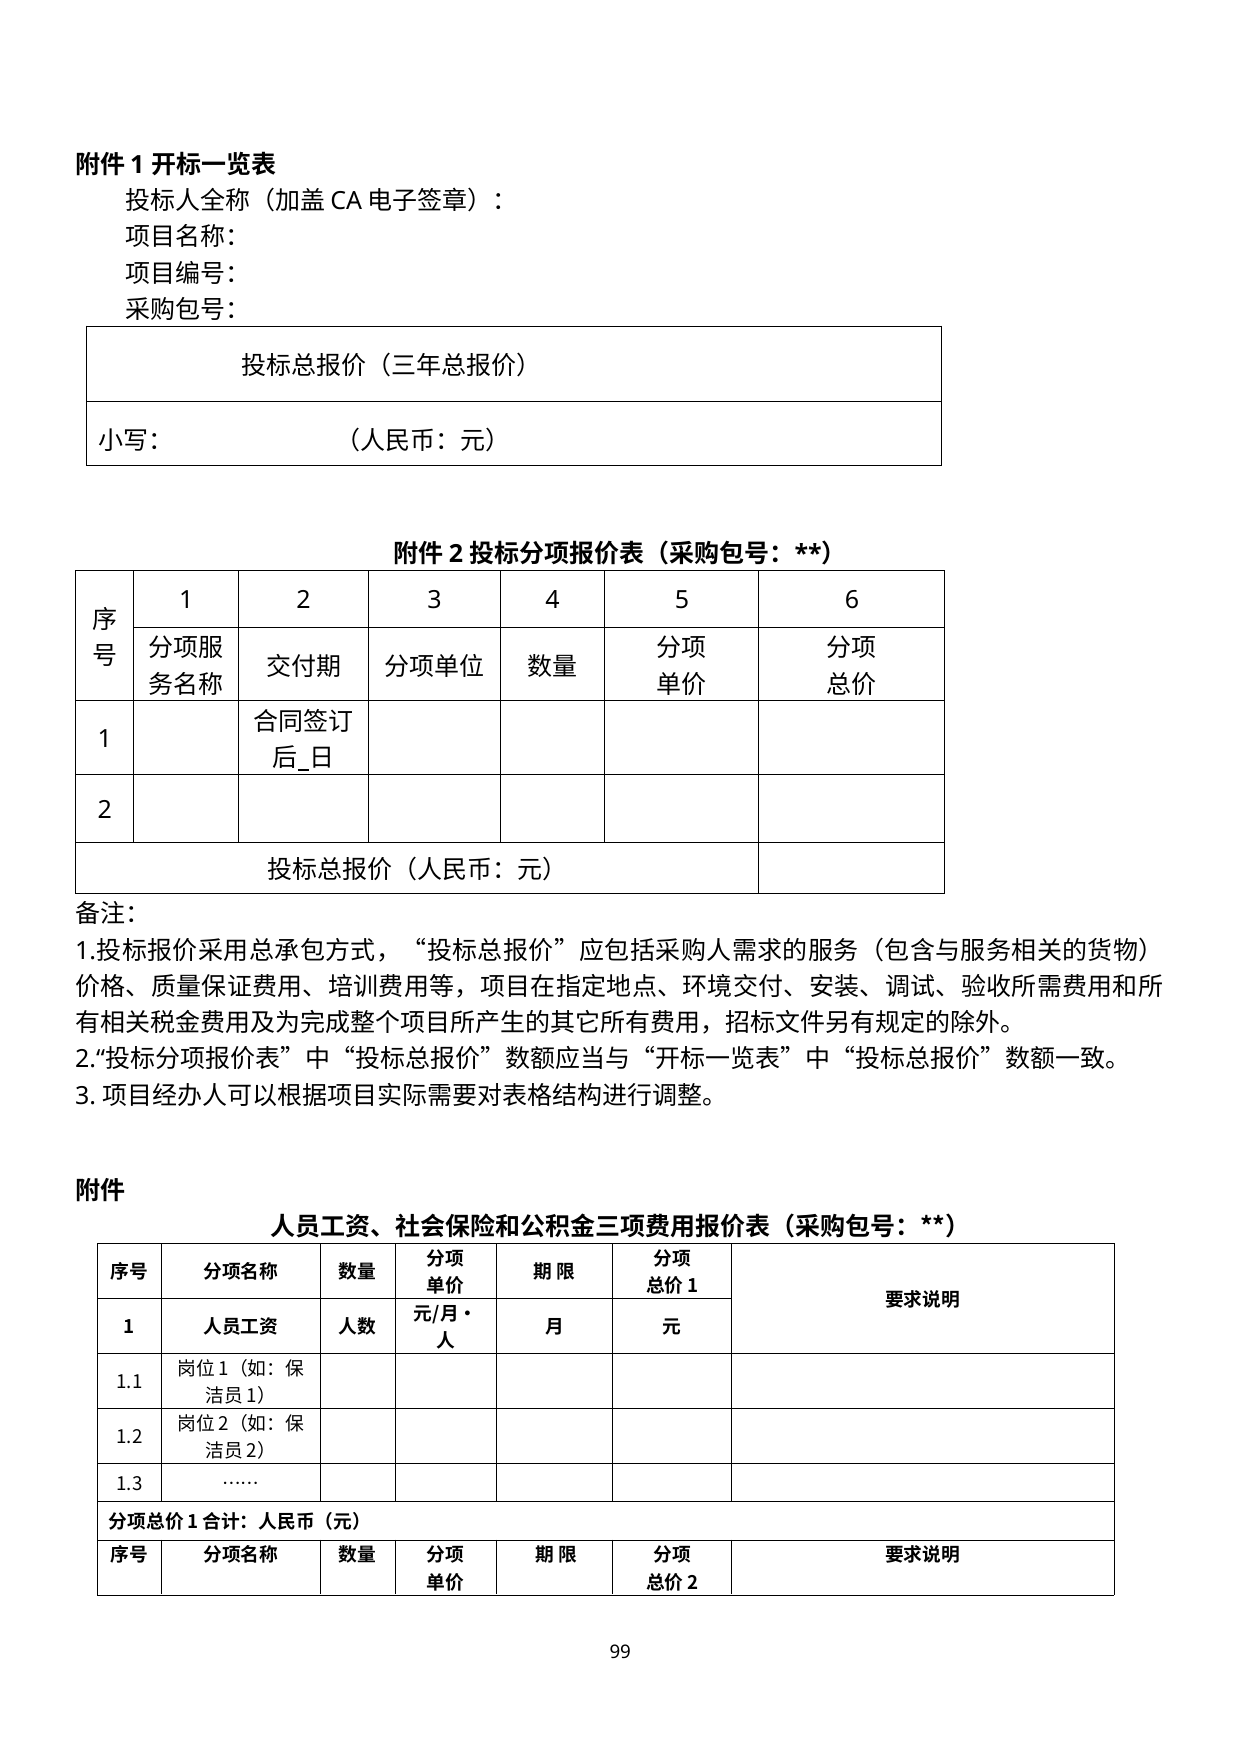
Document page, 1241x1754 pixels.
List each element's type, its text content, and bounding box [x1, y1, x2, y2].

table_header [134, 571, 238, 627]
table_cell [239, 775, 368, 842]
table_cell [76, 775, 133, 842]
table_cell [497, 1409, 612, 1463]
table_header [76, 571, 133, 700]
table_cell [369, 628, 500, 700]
text 2.“投标分项报价表”中“投标总报价”数额应当与“开标一览表”中“投标总报价”数额一致。 [75, 1039, 1165, 1075]
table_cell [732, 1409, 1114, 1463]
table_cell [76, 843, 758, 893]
text 采购包号： [75, 289, 1165, 326]
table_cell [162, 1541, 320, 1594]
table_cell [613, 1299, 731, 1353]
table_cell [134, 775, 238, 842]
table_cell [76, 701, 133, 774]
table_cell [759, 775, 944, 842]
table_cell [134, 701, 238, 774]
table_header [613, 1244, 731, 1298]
text 3. 项目经办人可以根据项目实际需要对表格结构进行调整。 [75, 1075, 1165, 1111]
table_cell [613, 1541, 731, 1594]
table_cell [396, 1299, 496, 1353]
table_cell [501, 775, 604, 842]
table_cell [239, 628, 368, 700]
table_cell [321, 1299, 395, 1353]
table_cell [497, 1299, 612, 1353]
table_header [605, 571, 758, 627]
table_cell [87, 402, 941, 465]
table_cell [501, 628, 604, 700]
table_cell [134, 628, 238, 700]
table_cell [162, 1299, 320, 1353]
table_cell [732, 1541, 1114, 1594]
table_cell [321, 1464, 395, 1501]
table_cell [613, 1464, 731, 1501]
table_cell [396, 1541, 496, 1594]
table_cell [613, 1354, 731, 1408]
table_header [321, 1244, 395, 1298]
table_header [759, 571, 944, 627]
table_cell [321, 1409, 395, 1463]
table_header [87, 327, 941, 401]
text 投标人全称（加盖CA电子签章）： [75, 181, 1165, 217]
text 附件 [75, 1171, 1165, 1207]
text 项目名称： [75, 217, 1165, 253]
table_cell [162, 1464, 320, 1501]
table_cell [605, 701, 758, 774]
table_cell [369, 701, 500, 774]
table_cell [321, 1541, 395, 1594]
text 项目编号： [75, 253, 1165, 289]
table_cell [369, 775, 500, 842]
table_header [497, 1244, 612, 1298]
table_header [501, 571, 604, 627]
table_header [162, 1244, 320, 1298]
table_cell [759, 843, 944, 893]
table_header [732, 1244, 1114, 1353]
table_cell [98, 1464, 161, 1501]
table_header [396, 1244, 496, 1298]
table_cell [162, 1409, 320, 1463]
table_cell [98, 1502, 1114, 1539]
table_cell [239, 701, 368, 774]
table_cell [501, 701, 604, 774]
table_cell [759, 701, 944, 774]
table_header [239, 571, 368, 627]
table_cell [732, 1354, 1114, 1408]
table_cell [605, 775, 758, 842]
text 人员工资、社会保险和公积金三项费用报价表（采购包号：**） [75, 1207, 1165, 1243]
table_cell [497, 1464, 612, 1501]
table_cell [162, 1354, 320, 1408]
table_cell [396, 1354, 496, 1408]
text 备注： [75, 894, 1165, 930]
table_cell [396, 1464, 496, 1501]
text 附件1 开标一览表 [75, 144, 1165, 181]
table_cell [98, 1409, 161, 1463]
text 附件2 投标分项报价表（采购包号：**） [75, 534, 1165, 570]
text 1.投标报价采用总承包方式，“投标总报价”应包括采购人需求的服务（包含与服务相关的货物）价格、质量保证费用、培训费用等，项目在指定地点、环境交付、安装、调试、验收所需费用和所有相关税金费用及为完成整个项目所产生的其它所有费用，招标文件另有规定的除外。 [75, 930, 1165, 1039]
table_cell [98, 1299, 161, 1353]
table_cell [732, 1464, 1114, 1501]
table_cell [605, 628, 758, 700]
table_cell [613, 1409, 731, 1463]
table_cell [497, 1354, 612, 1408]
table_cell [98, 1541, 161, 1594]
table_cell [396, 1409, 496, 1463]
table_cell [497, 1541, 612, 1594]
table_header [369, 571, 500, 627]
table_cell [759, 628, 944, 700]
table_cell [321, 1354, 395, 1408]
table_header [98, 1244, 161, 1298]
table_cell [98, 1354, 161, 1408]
